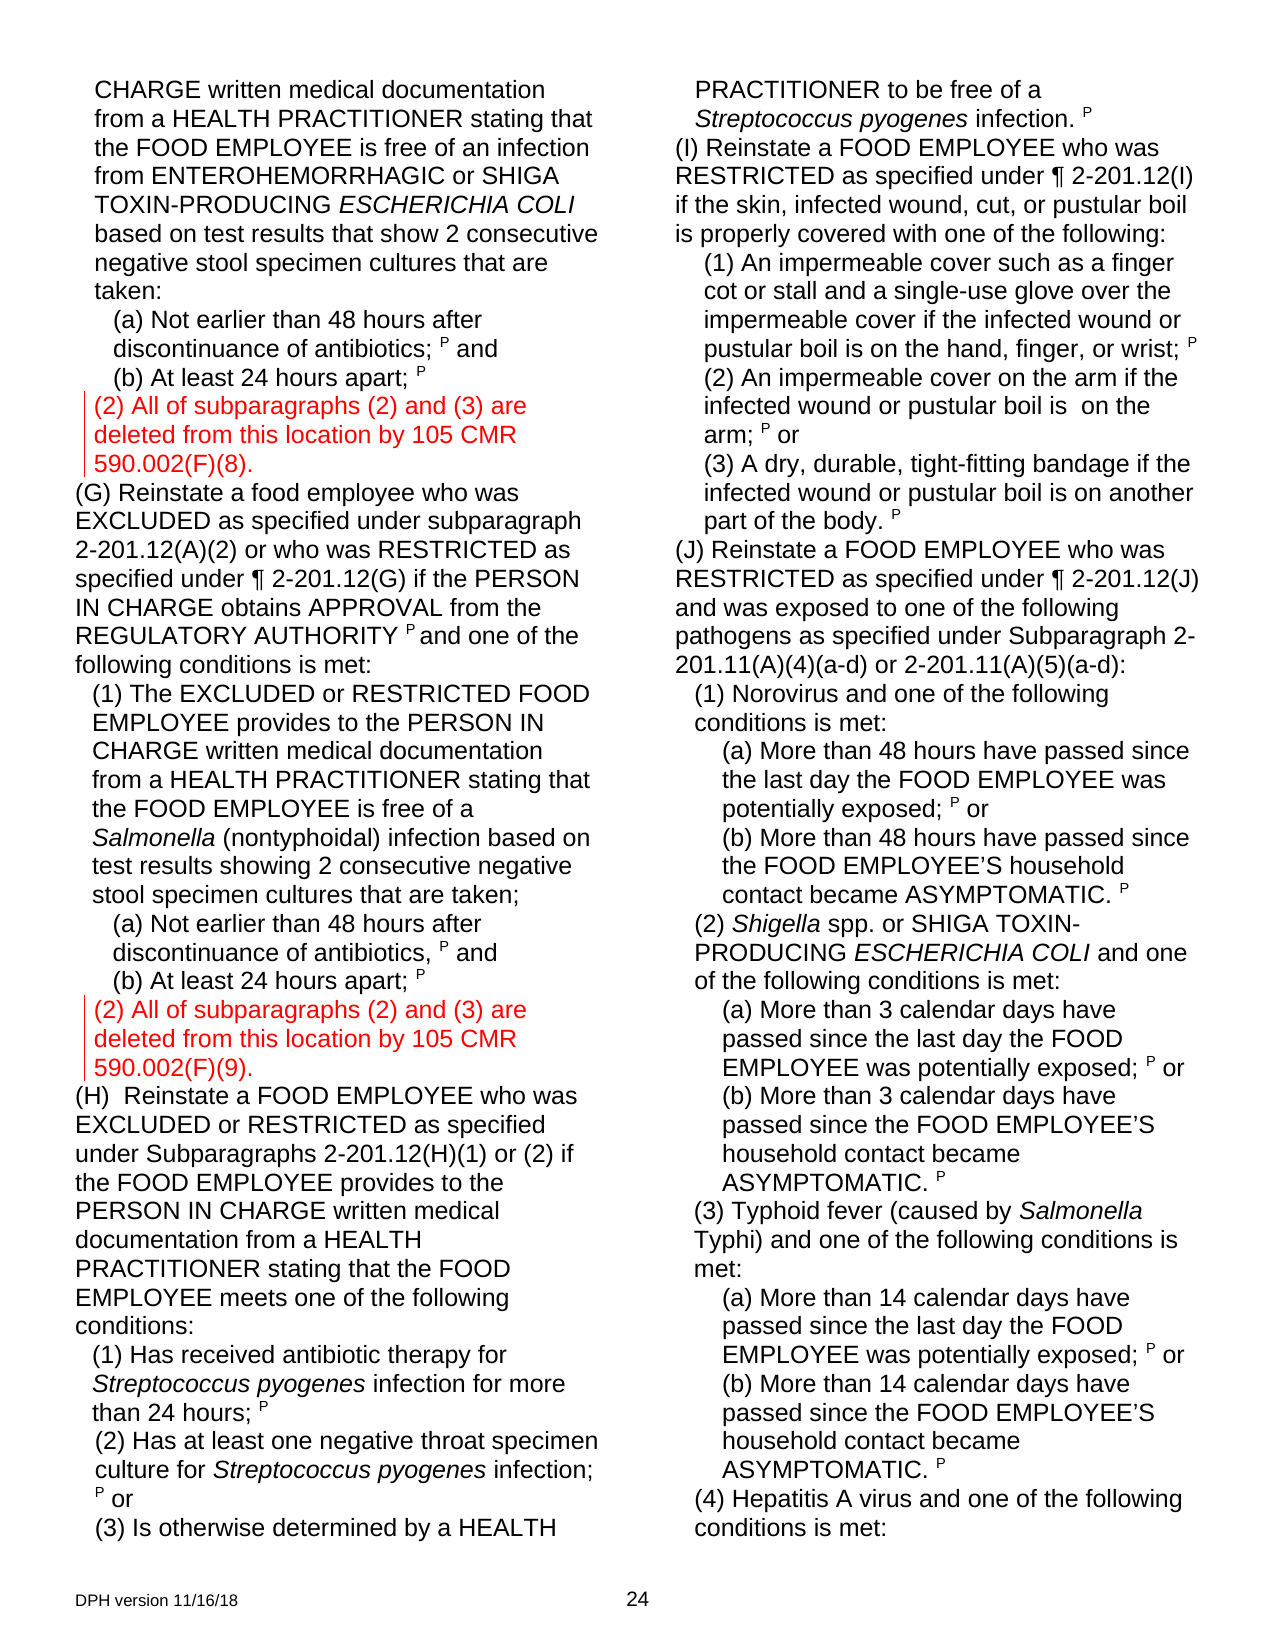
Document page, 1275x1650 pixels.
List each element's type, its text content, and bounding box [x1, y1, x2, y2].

text (3) A dry, durable, tight-fitting bandage if the infected wound or pustular boil is on another part of the body. P [703, 449, 1200, 535]
text (a) Not earlier than 48 hours after discontinuance of antibiotics, P and [112, 909, 600, 966]
text (3) Is otherwise determined by a HEALTH PRACTITIONER to be free of a Streptococcus pyogenes infection. P [94, 1512, 600, 1541]
text (G) Reinstate a food employee who was EXCLUDED as specified under subparagraph 2-201.12(A)(2) or who was RESTRICTED as specified under ¶ 2-201.12(G) if the PERSON IN CHARGE obtains APPROVAL from the REGULATORY AUTHORITY P and one of the following conditions is met: [75, 477, 600, 679]
text (J) Reinstate a FOOD EMPLOYEE who was RESTRICTED as specified under ¶ 2-201.12(J) and was exposed to one of the following pathogens as specified under Subparagraph 2-201.11(A)(4)(a-d) or 2-201.11(A)(5)(a-d): [675, 535, 1200, 679]
text (2) All of subparagraphs (2) and (3) are deleted from this location by 105 CMR 590.002(F)(8). [85, 391, 600, 477]
text (a) More than 48 hours have passed since the last day the FOOD EMPLOYEE was potentially exposed; P or [722, 736, 1200, 822]
text (1) An impermeable cover such as a finger cot or stall and a single-use glove over the impermeable cover if the infected wound or pustular boil is on the hand, finger, or wrist; P [703, 247, 1200, 362]
text (b) More than 48 hours have passed since the FOOD EMPLOYEE’S household contact became ASYMPTOMATIC. P [722, 822, 1200, 909]
text (1) The EXCLUDED or RESTRICTED FOOD EMPLOYEE provides to the PERSON IN CHARGE written medical documentation from a HEALTH PRACTITIONER stating that the FOOD EMPLOYEE is free of a Salmonella (nontyphoidal) infection based on test results showing 2 consecutive negative stool specimen cultures that are taken; [92, 679, 600, 909]
text (I) Reinstate a FOOD EMPLOYEE who was RESTRICTED as specified under ¶ 2-201.12(I) if the skin, infected wound, cut, or pustular boil is properly covered with one of the following: [675, 132, 1200, 247]
text (2) All of subparagraphs (2) and (3) are deleted from this location by 105 CMR 590.002(F)(9). [85, 995, 600, 1081]
text (4) Hepatitis A virus and one of the following conditions is met: [694, 1484, 1200, 1541]
text (2) Shigella spp. or SHIGA TOXIN-PRODUCING ESCHERICHIA COLI and one of the following conditions is met: [694, 909, 1200, 995]
text (1) Has received antibiotic therapy for Streptococcus pyogenes infection for more than 24 hours; P [92, 1340, 600, 1426]
text (b) More than 3 calendar days have passed since the FOOD EMPLOYEE’S household contact became ASYMPTOMATIC. P [722, 1081, 1200, 1196]
text (a) More than 3 calendar days have passed since the last day the FOOD EMPLOYEE was potentially exposed; P or [722, 995, 1200, 1081]
list Typhoid fever (caused by Salmonella Typhi) and one of the following conditions is met: [694, 1196, 1200, 1282]
text (b) At least 24 hours apart; P [113, 362, 600, 391]
text (H) Reinstate a FOOD EMPLOYEE who was EXCLUDED or RESTRICTED as specified under Subparagraphs 2-201.12(H)(1) or (2) if the FOOD EMPLOYEE provides to the PERSON IN CHARGE written medical documentation from a HEALTH PRACTITIONER stating that the FOOD EMPLOYEE meets one of the following conditions: [75, 1081, 600, 1340]
text (a) More than 14 calendar days have passed since the last day the FOOD EMPLOYEE was potentially exposed; P or [722, 1282, 1200, 1369]
text (2) Has at least one negative throat specimen culture for Streptococcus pyogenes infection; P or [94, 1426, 600, 1512]
text (2) An impermeable cover on the arm if the infected wound or pustular boil is on the arm; P or [703, 362, 1200, 449]
text (1) Norovirus and one of the following conditions is met: [694, 679, 1200, 736]
text (b) At least 24 hours apart; P [112, 966, 600, 995]
text (a) Not earlier than 48 hours after discontinuance of antibiotics; P and [113, 305, 600, 362]
text (3) Is otherwise determined by a HEALTH PRACTITIONER to be free of a Streptococcus pyogenes infection. P [694, 75, 1200, 132]
text (b) More than 14 calendar days have passed since the FOOD EMPLOYEE’S household contact became ASYMPTOMATIC. P [722, 1369, 1200, 1484]
